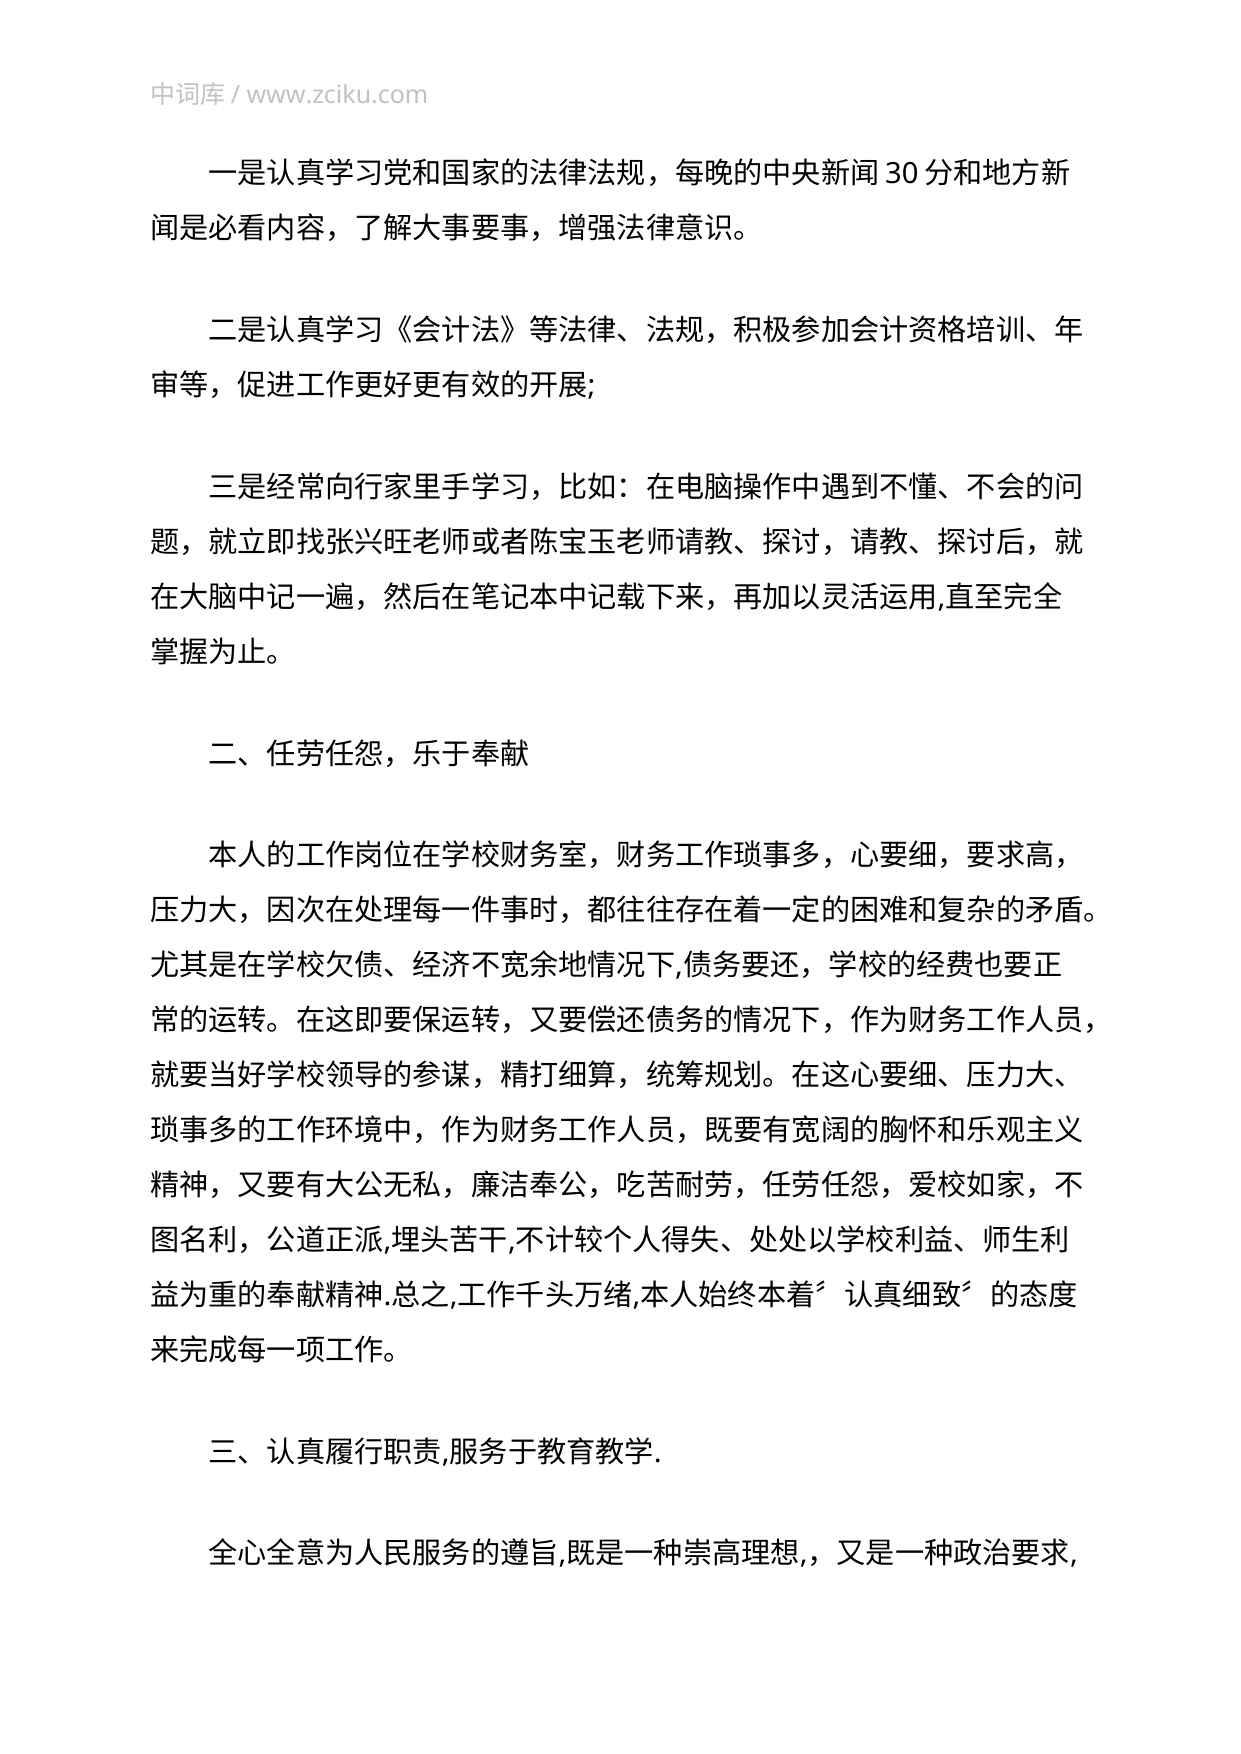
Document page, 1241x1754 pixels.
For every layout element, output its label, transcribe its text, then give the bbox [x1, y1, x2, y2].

text 二是认真学习《会计法》等法律、法规，积极参加会计资格培训、年审等，促进工作更好更有效的开展; [150, 307, 1090, 404]
text 二、任劳任怨，乐于奉献 [150, 730, 1090, 772]
text 三是经常向行家里手学习，比如：在电脑操作中遇到不懂、不会的问题，就立即找张兴旺老师或者陈宝玉老师请教、探讨，请教、探讨后，就在大脑中记一遍，然后在笔记本中记载下来，再加以灵活运用,直至完全掌握为止。 [150, 464, 1090, 671]
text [150, 1530, 1090, 1572]
text 三、认真履行职责,服务于教育教学. [150, 1428, 1090, 1471]
text 一是认真学习党和国家的法律法规，每晚的中央新闻30分和地方新闻是必看内容，了解大事要事，增强法律意识。 [150, 150, 1090, 247]
text 本人的工作岗位在学校财务室，财务工作琐事多，心要细，要求高，压力大，因次在处理每一件事时，都往往存在着一定的困难和复杂的矛盾。尤其是在学校欠债、经济不宽余地情况下,债务要还，学校的经费也要正常的运转。在这即要保运转，又要偿还债务的情况下，作为财务工作人员，就要当好学校领导的参谋，精打细算，统筹规划。在这心要细、压力大、琐事多的工作环境中，作为财务工作人员，既要有宽阔的胸怀和乐观主义精神，又要有大公无私，廉洁奉公，吃苦耐劳，任劳任怨，爱校如家，不图名利，公道正派,埋头苦干,不计较个人得失、处处以学校利益、师生利益为重的奉献精神.总之,工作千头万绪,本人始终本着〞认真细致〞的态度来完成每一项工作。 [150, 832, 1090, 1369]
